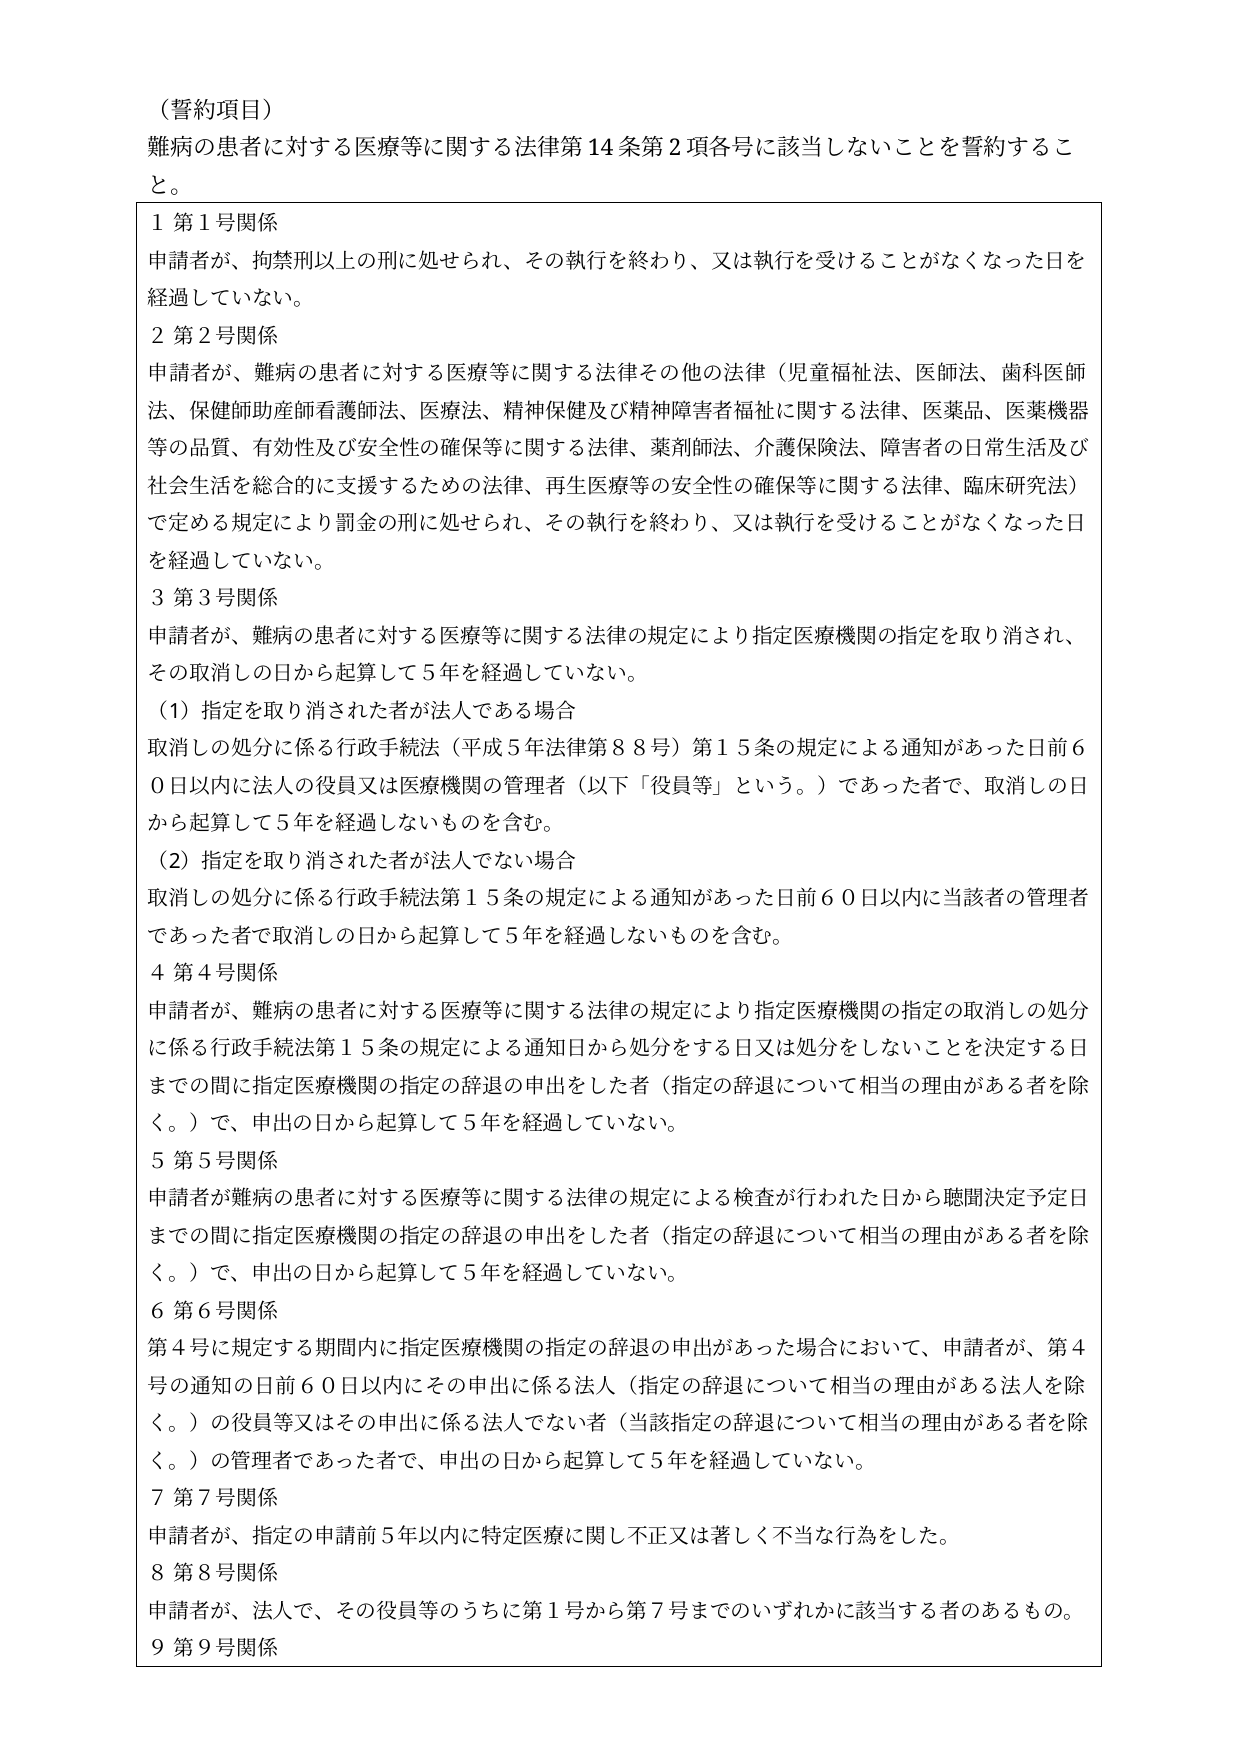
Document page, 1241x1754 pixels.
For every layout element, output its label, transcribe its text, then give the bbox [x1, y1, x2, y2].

text 難病の患者に対する医療等に関する法律第14条第2項各号に該当しないことを誓約すること。 [148, 127, 1092, 202]
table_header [137, 203, 1101, 1666]
text （誓約項目） [148, 89, 1092, 127]
